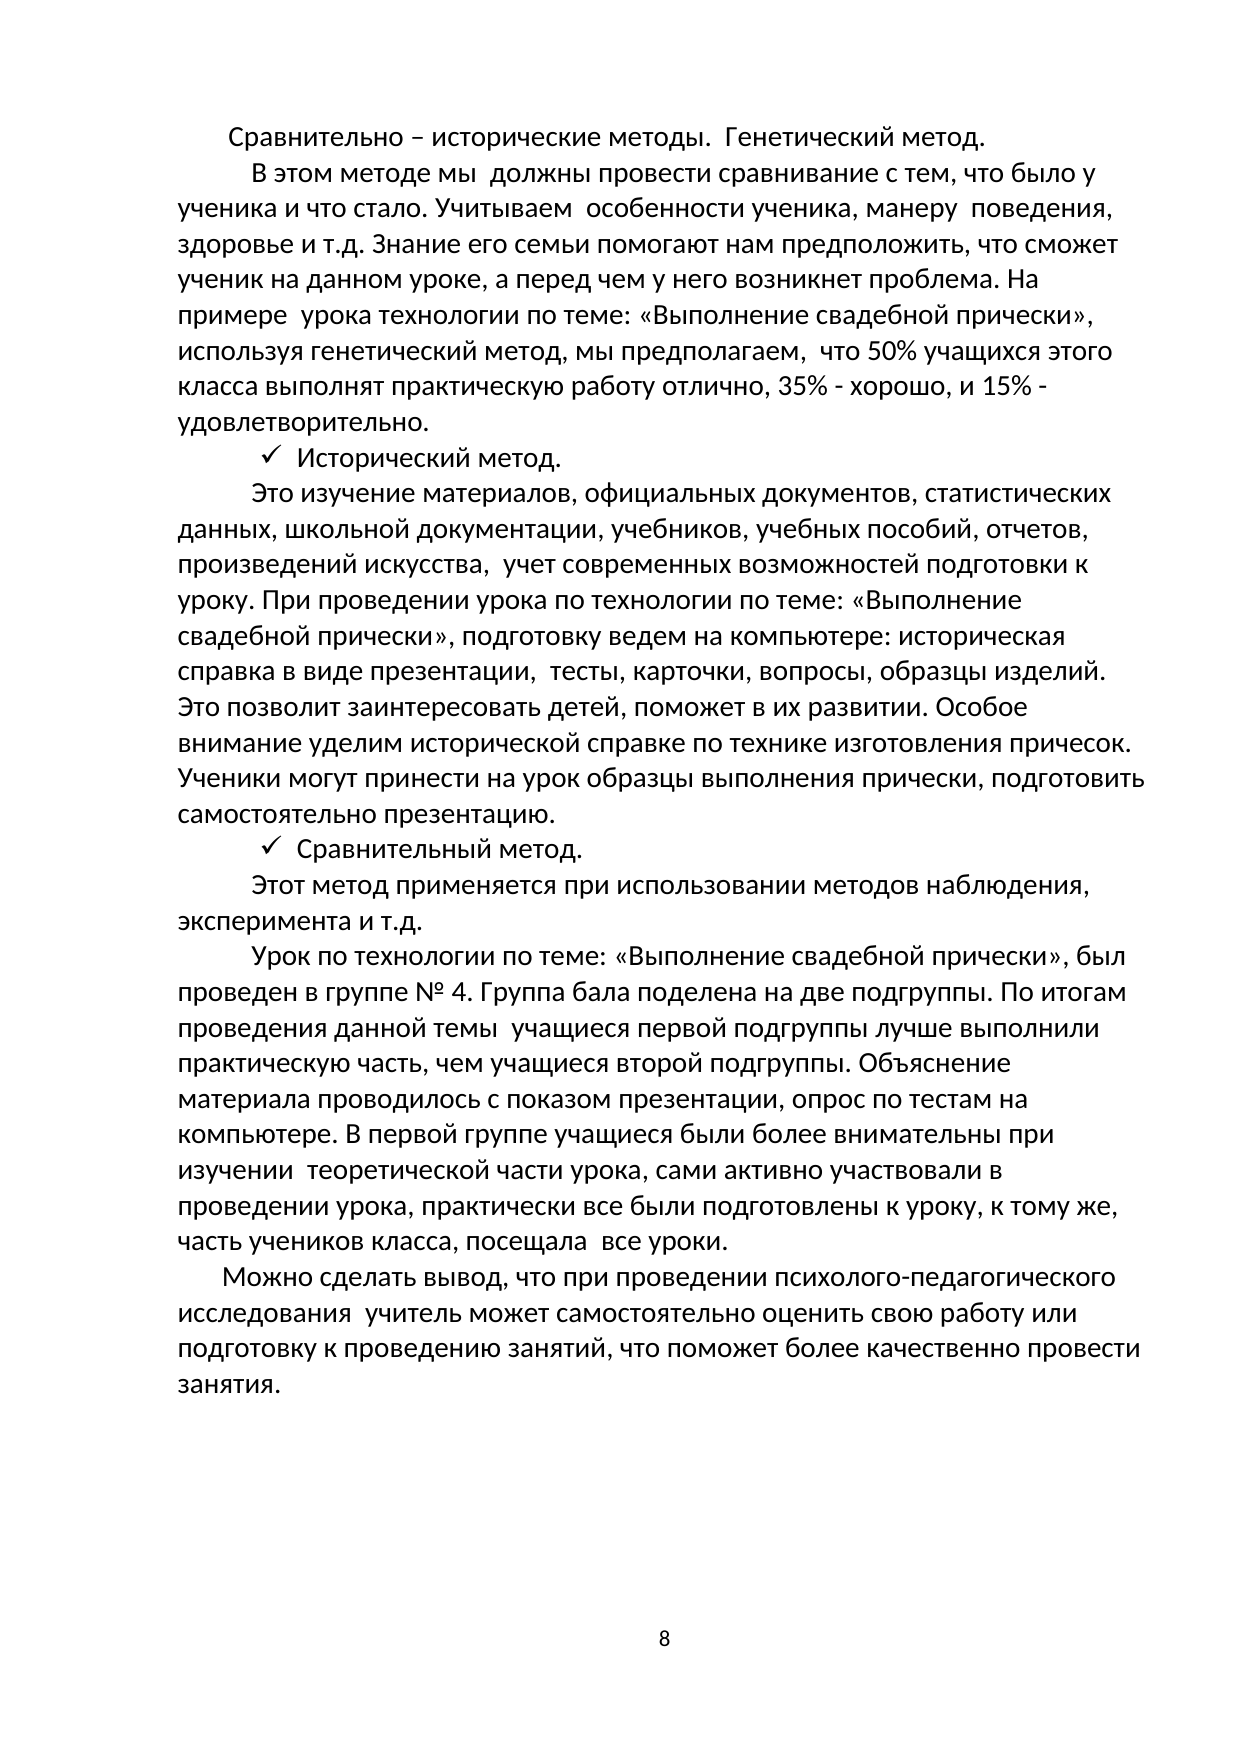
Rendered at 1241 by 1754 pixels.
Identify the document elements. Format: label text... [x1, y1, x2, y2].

list Сравнительный метод. [259, 831, 1152, 866]
text Можно сделать вывод, что при проведении психолого-педагогического исследования учитель может самостоятельно оценить свою работу или подготовку к проведению занятий, что поможет более качественно провести занятия. [177, 1258, 1152, 1401]
text Урок по технологии по теме: «Выполнение свадебной прически», был проведен в группе № 4. Группа бала поделена на две подгруппы. По итогам проведения данной темы учащиеся первой подгруппы лучше выполнили практическую часть, чем учащиеся второй подгруппы. Объяснение материала проводилось с показом презентации, опрос по тестам на компьютере. В первой группе учащиеся были более внимательны при изучении теоретической части урока, сами активно участвовали в проведении урока, практически все были подготовлены к уроку, к тому же, часть учеников класса, посещала все уроки. [177, 937, 1152, 1258]
text Этот метод применяется при использовании методов наблюдения, эксперимента и т.д. [177, 866, 1152, 937]
text Это изучение материалов, официальных документов, статистических данных, школьной документации, учебников, учебных пособий, отчетов, произведений искусства, учет современных возможностей подготовки к уроку. При проведении урока по технологии по теме: «Выполнение свадебной прически», подготовку ведем на компьютере: историческая справка в виде презентации, тесты, карточки, вопросы, образцы изделий. Это позволит заинтересовать детей, поможет в их развитии. Особое внимание уделим исторической справке по технике изготовления причесок. Ученики могут принести на урок образцы выполнения прически, подготовить самостоятельно презентацию. [177, 474, 1152, 831]
list Исторический метод. [259, 439, 1152, 474]
text Сравнительно – исторические методы. Генетический метод. [177, 118, 1152, 154]
text В этом методе мы должны провести сравнивание с тем, что было у ученика и что стало. Учитываем особенности ученика, манеру поведения, здоровье и т.д. Знание его семьи помогают нам предположить, что сможет ученик на данном уроке, а перед чем у него возникнет проблема. На примере урока технологии по теме: «Выполнение свадебной прически», используя генетический метод, мы предполагаем, что 50% учащихся этого класса выполнят практическую работу отлично, 35% - хорошо, и 15% - удовлетворительно. [177, 154, 1152, 439]
